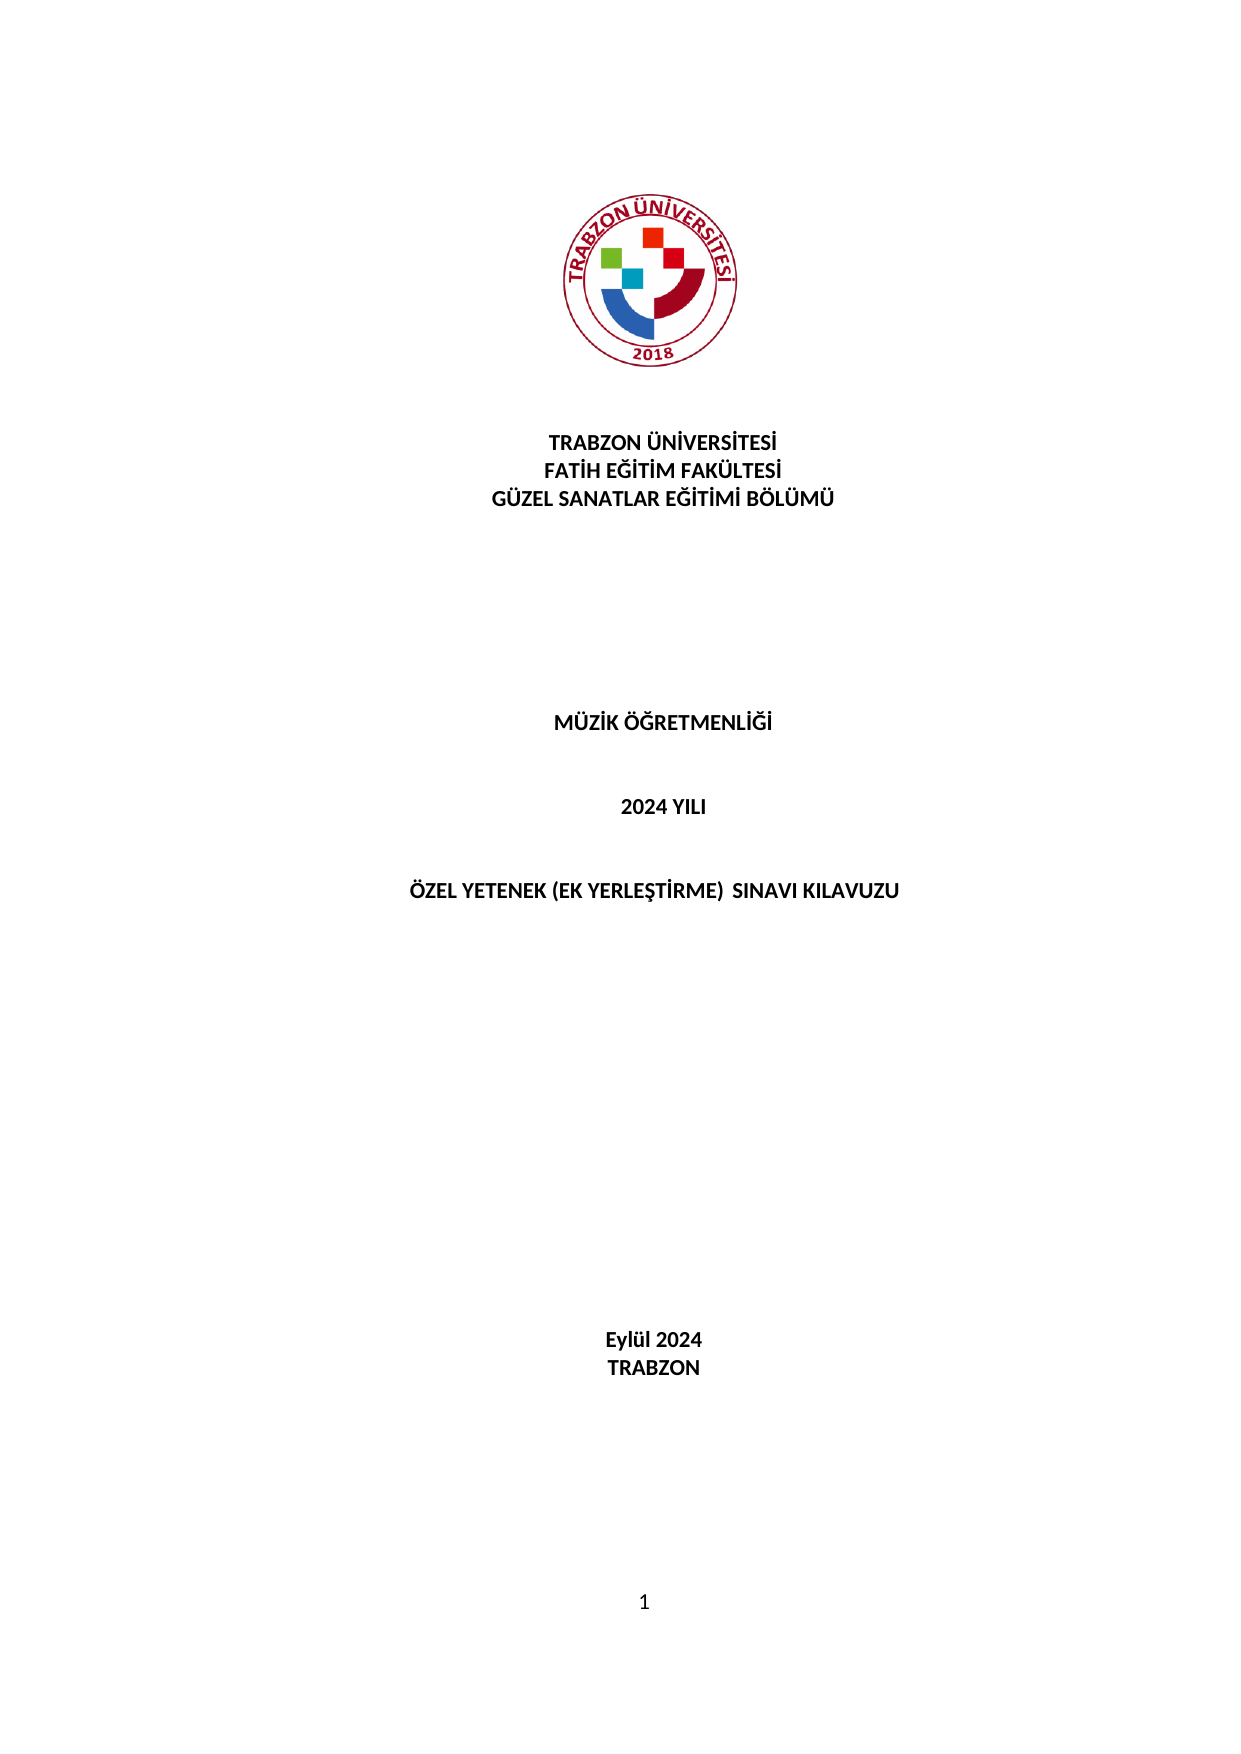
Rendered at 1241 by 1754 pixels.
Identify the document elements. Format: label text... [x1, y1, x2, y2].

text 2024 YILI [193, 792, 1134, 820]
text TRABZON ÜNİVERSİTESİ [192, 428, 1134, 456]
picture [530, 162, 768, 400]
text ÖZEL YETENEK (EK YERLEŞTİRME) SINAVI KILAVUZU [175, 876, 1134, 904]
text TRABZON [175, 1353, 1132, 1381]
text Eylül 2024 [175, 1325, 1132, 1353]
text MÜZİK ÖĞRETMENLİĞİ [192, 708, 1134, 736]
text FATİH EĞİTİM FAKÜLTESİ [192, 456, 1134, 484]
text GÜZEL SANATLAR EĞİTİMİ BÖLÜMÜ [192, 484, 1134, 512]
